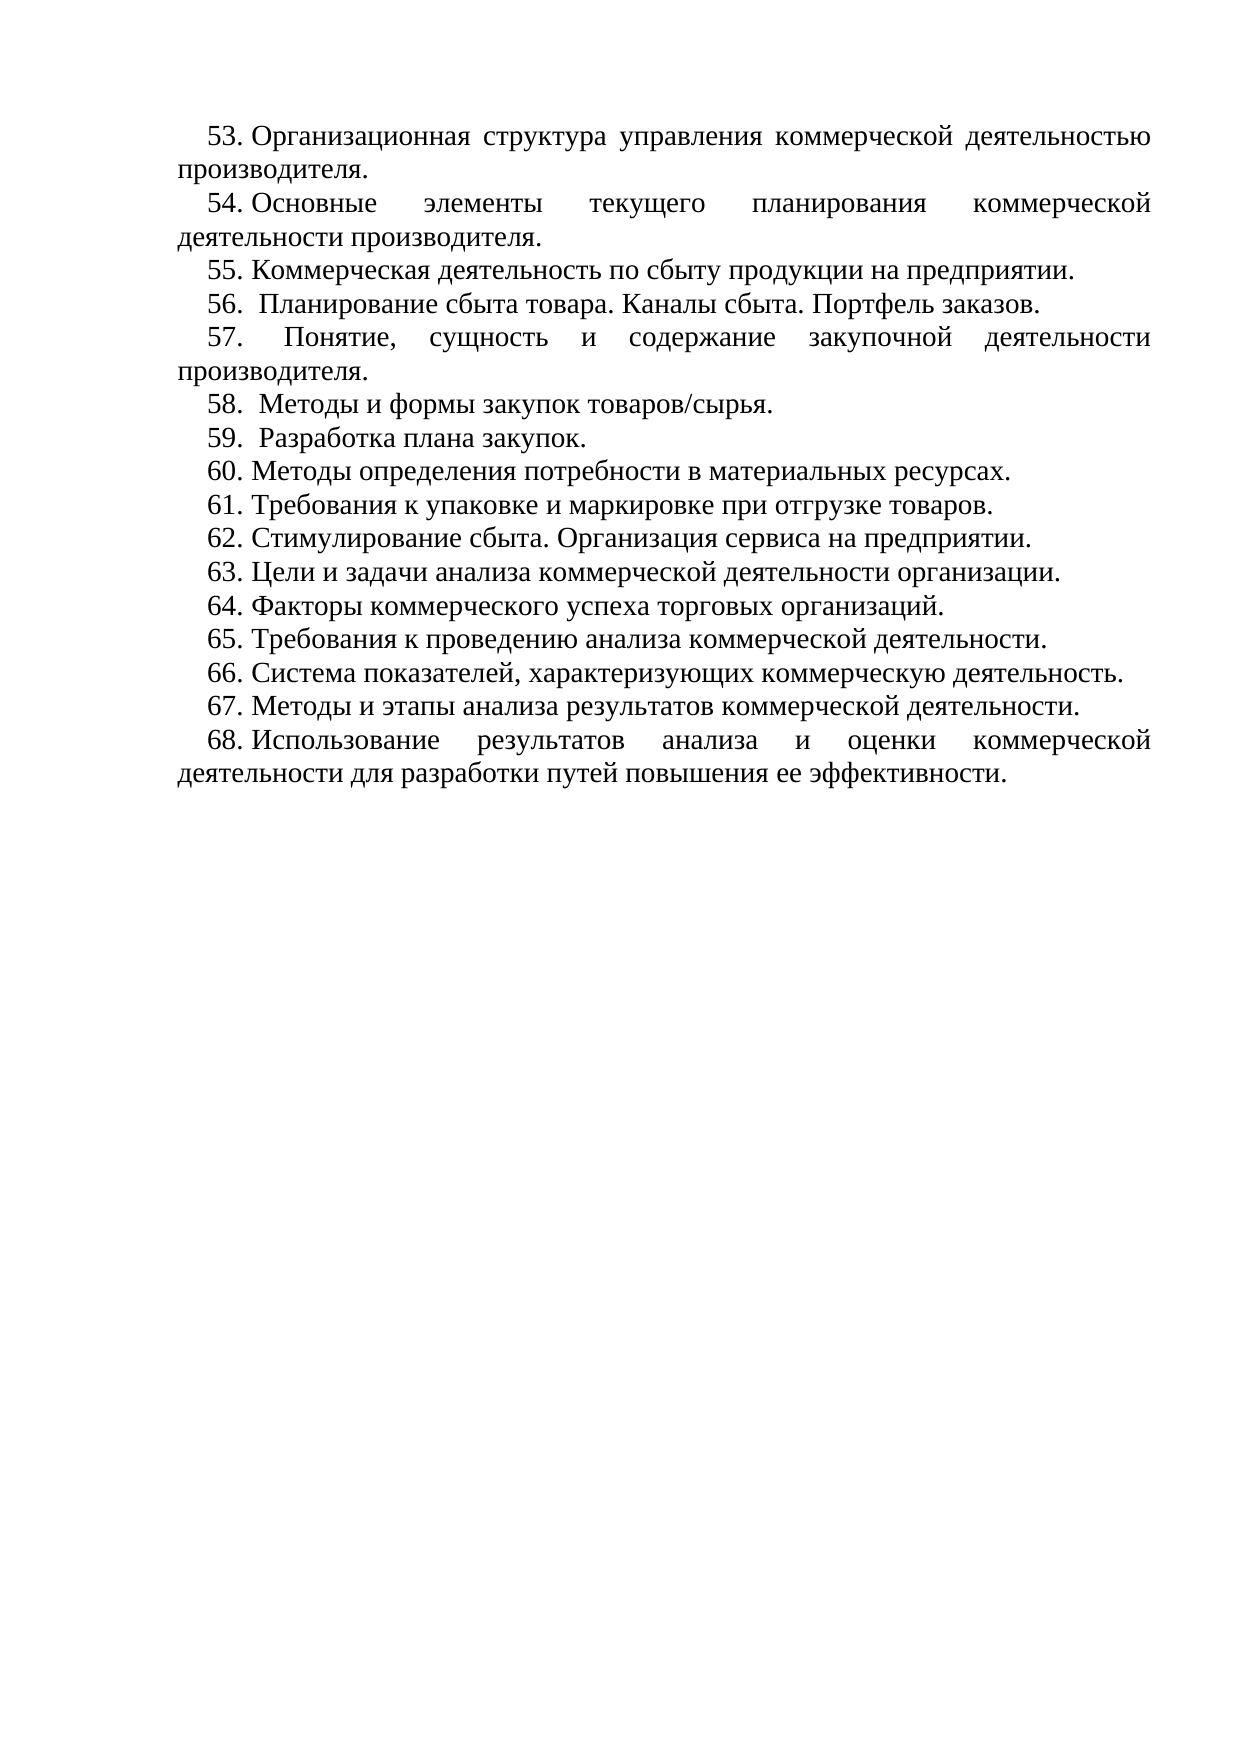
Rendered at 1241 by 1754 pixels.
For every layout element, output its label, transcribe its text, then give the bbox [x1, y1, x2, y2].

list Коммерческая деятельность по сбыту продукции на предприятии. [177, 252, 1152, 286]
list Методы и формы закупок товаров/сырья. [177, 386, 1152, 420]
list Основные элементы текущего планирования коммерческой деятельности производителя. [177, 185, 1152, 252]
list Методы и этапы анализа результатов коммерческой деятельности. [177, 688, 1152, 722]
list Система показателей, характеризующих коммерческую деятельность. [177, 655, 1152, 688]
list Методы определения потребности в материальных ресурсах. [177, 453, 1152, 487]
list Цели и задачи анализа коммерческой деятельности организации. [177, 554, 1152, 588]
list Требования к упаковке и маркировке при отгрузке товаров. [177, 487, 1152, 521]
list Организационная структура управления коммерческой деятельностью производителя. [177, 118, 1152, 185]
list Факторы коммерческого успеха торговых организаций. [177, 588, 1152, 621]
list Планирование сбыта товара. Каналы сбыта. Портфель заказов. [258, 286, 1152, 319]
list Разработка плана закупок. [177, 420, 1152, 453]
list Использование результатов анализа и оценки коммерческой деятельности для разработки путей повышения ее эффективности. [177, 722, 1152, 789]
list Стимулирование сбыта. Организация сервиса на предприятии. [177, 521, 1152, 554]
list Требования к проведению анализа коммерческой деятельности. [177, 621, 1152, 655]
list Понятие, сущность и содержание закупочной деятельности производителя. [177, 319, 1152, 386]
